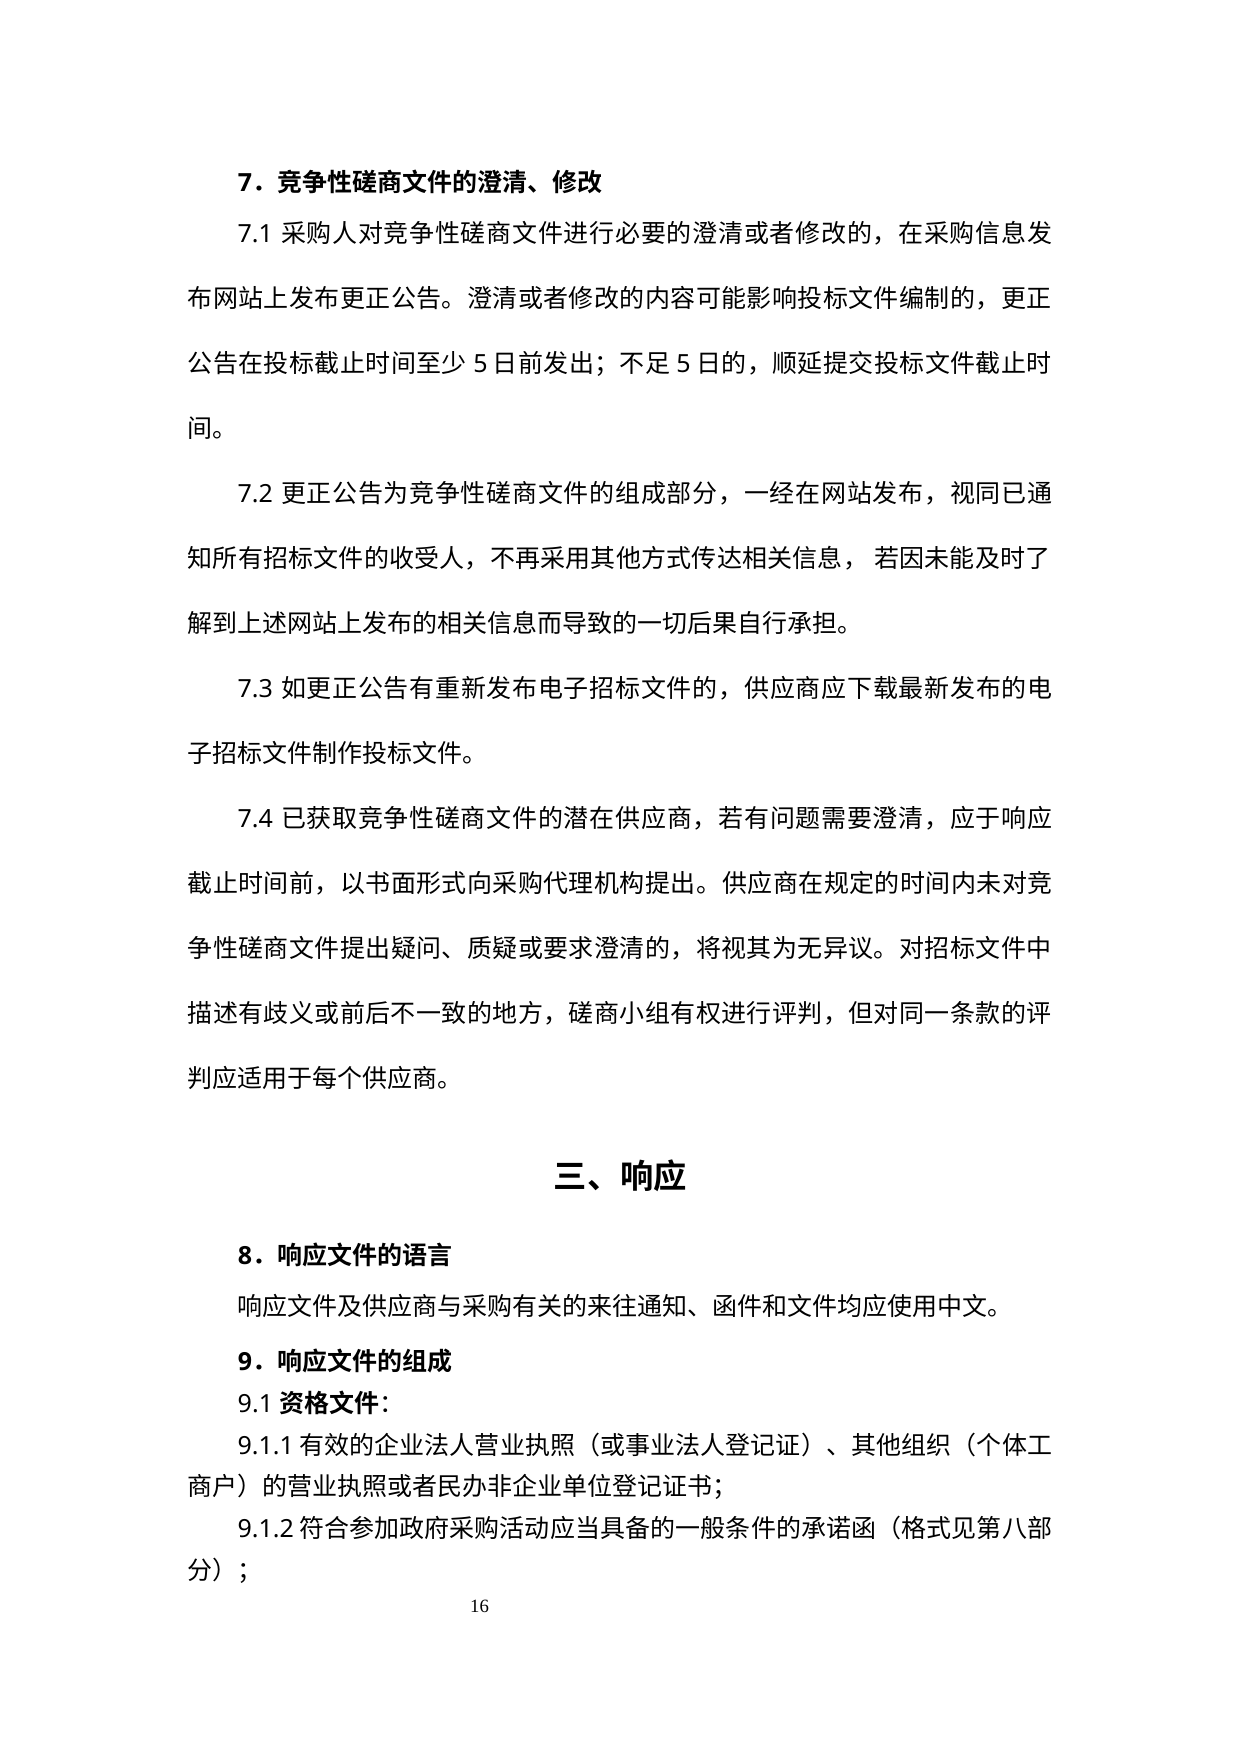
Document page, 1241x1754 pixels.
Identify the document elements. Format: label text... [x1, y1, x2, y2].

text 响应文件及供应商与采购有关的来往通知、函件和文件均应使用中文。 [187, 1272, 1053, 1337]
text 7.2 更正公告为竞争性磋商文件的组成部分，一经在网站发布，视同已通知所有招标文件的收受人，不再采用其他方式传达相关信息， 若因未能及时了解到上述网站上发布的相关信息而导致的一切后果自行承担。 [187, 459, 1053, 654]
text 三、响应 [187, 1142, 1053, 1207]
text 9.1 资格文件： [187, 1379, 1053, 1421]
list 响应文件的组成 [187, 1337, 1053, 1379]
text 7.4 已获取竞争性磋商文件的潜在供应商，若有问题需要澄清，应于响应截止时间前，以书面形式向采购代理机构提出。供应商在规定的时间内未对竞争性磋商文件提出疑问、质疑或要求澄清的，将视其为无异议。对招标文件中描述有歧义或前后不一致的地方，磋商小组有权进行评判，但对同一条款的评判应适用于每个供应商。 [187, 784, 1053, 1109]
text 7.3 如更正公告有重新发布电子招标文件的，供应商应下载最新发布的电子招标文件制作投标文件。 [187, 654, 1053, 784]
text 9.1.1有效的企业法人营业执照（或事业法人登记证）、其他组织（个体工商户）的营业执照或者民办非企业单位登记证书； [187, 1421, 1053, 1504]
list 竞争性磋商文件的澄清、修改 [187, 158, 1053, 199]
text 7.1 采购人对竞争性磋商文件进行必要的澄清或者修改的，在采购信息发布网站上发布更正公告。澄清或者修改的内容可能影响投标文件编制的，更正公告在投标截止时间至少5日前发出；不足5日的，顺延提交投标文件截止时间。 [187, 199, 1053, 459]
list 响应文件的语言 [187, 1231, 1053, 1272]
text 9.1.2符合参加政府采购活动应当具备的一般条件的承诺函（格式见第八部分）； [187, 1504, 1053, 1587]
